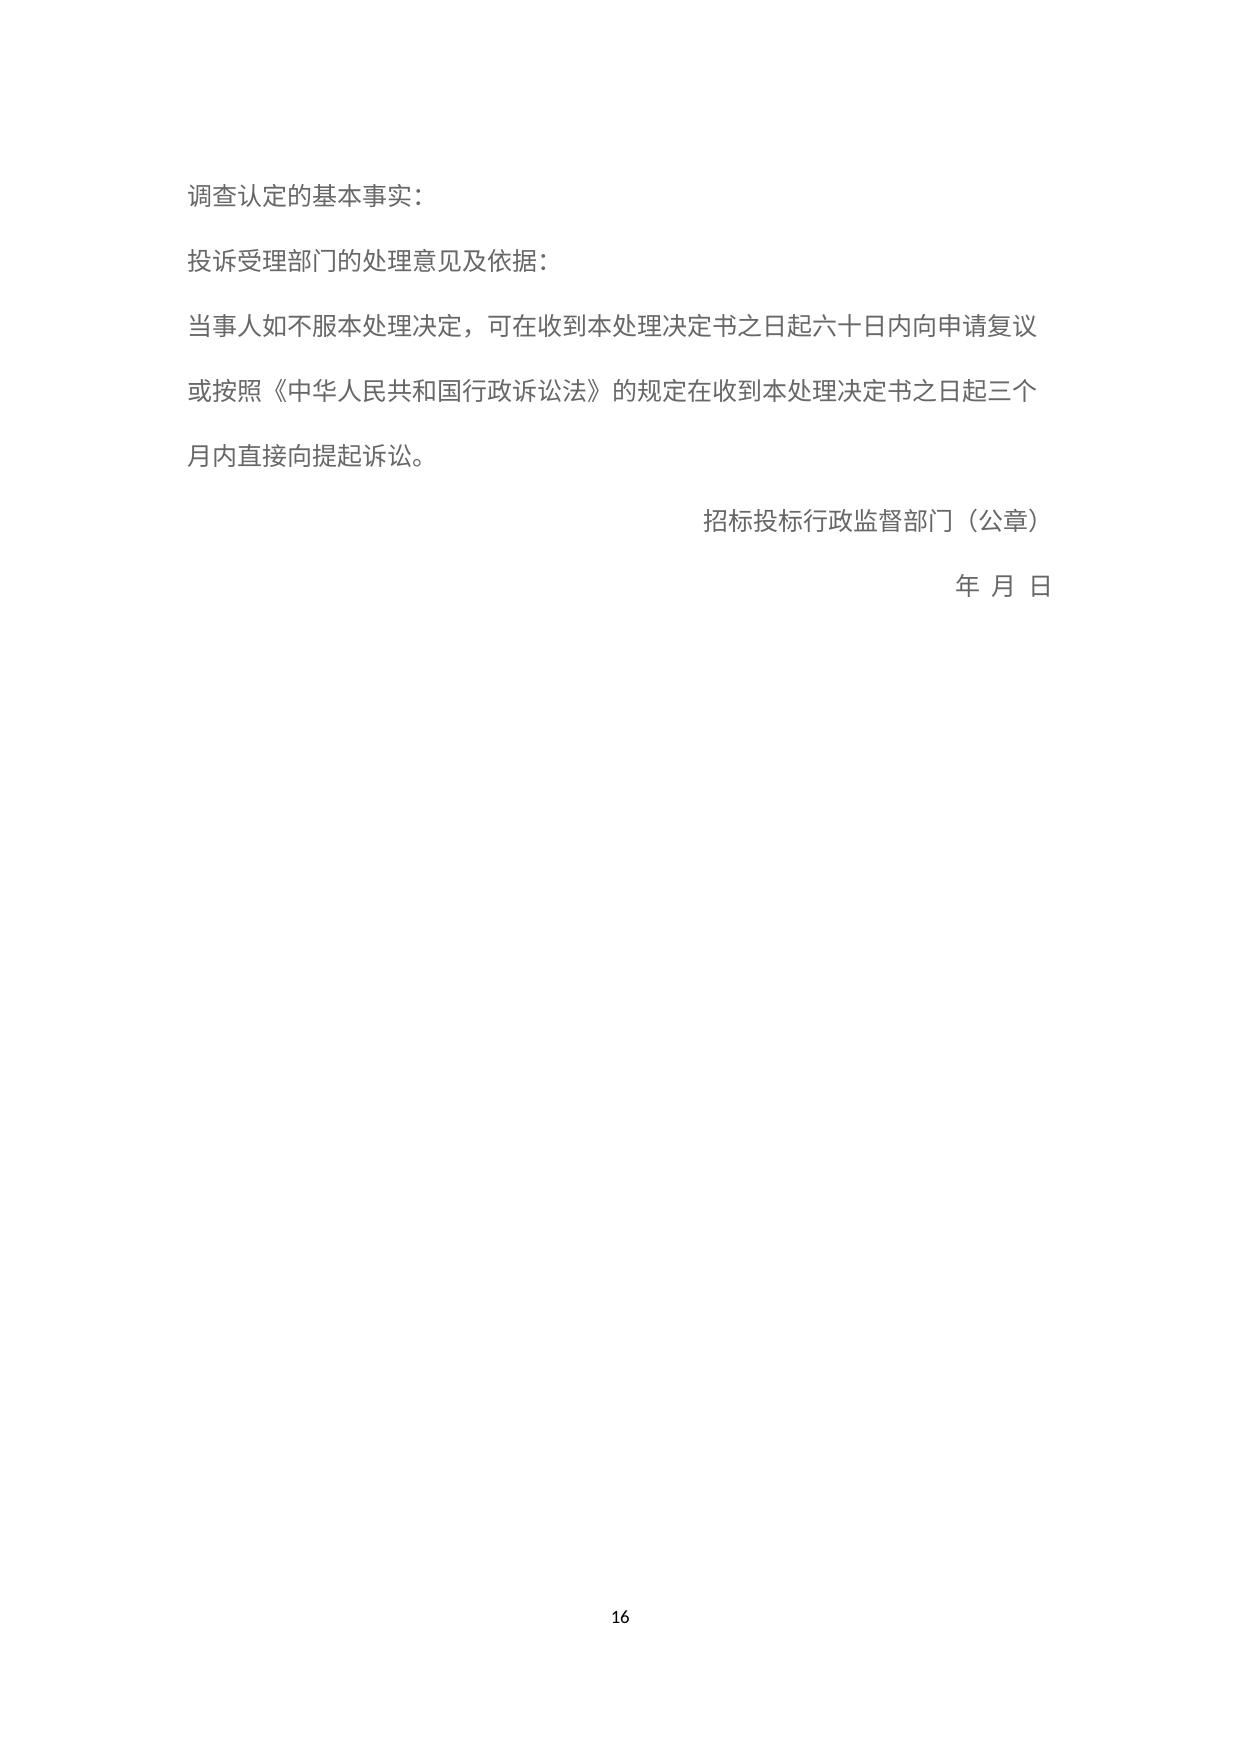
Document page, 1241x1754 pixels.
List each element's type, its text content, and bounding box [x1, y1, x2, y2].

text 调查认定的基本事实： [187, 162, 1053, 227]
text 当事人如不服本处理决定，可在收到本处理决定书之日起六十日内向申请复议或按照《中华人民共和国行政诉讼法》的规定在收到本处理决定书之日起三个月内直接向提起诉讼。 [187, 292, 1053, 487]
text 招标投标行政监督部门（公章） [570, 487, 1053, 552]
text 年 月 日 [187, 552, 1053, 617]
text 投诉受理部门的处理意见及依据： [187, 227, 1053, 292]
